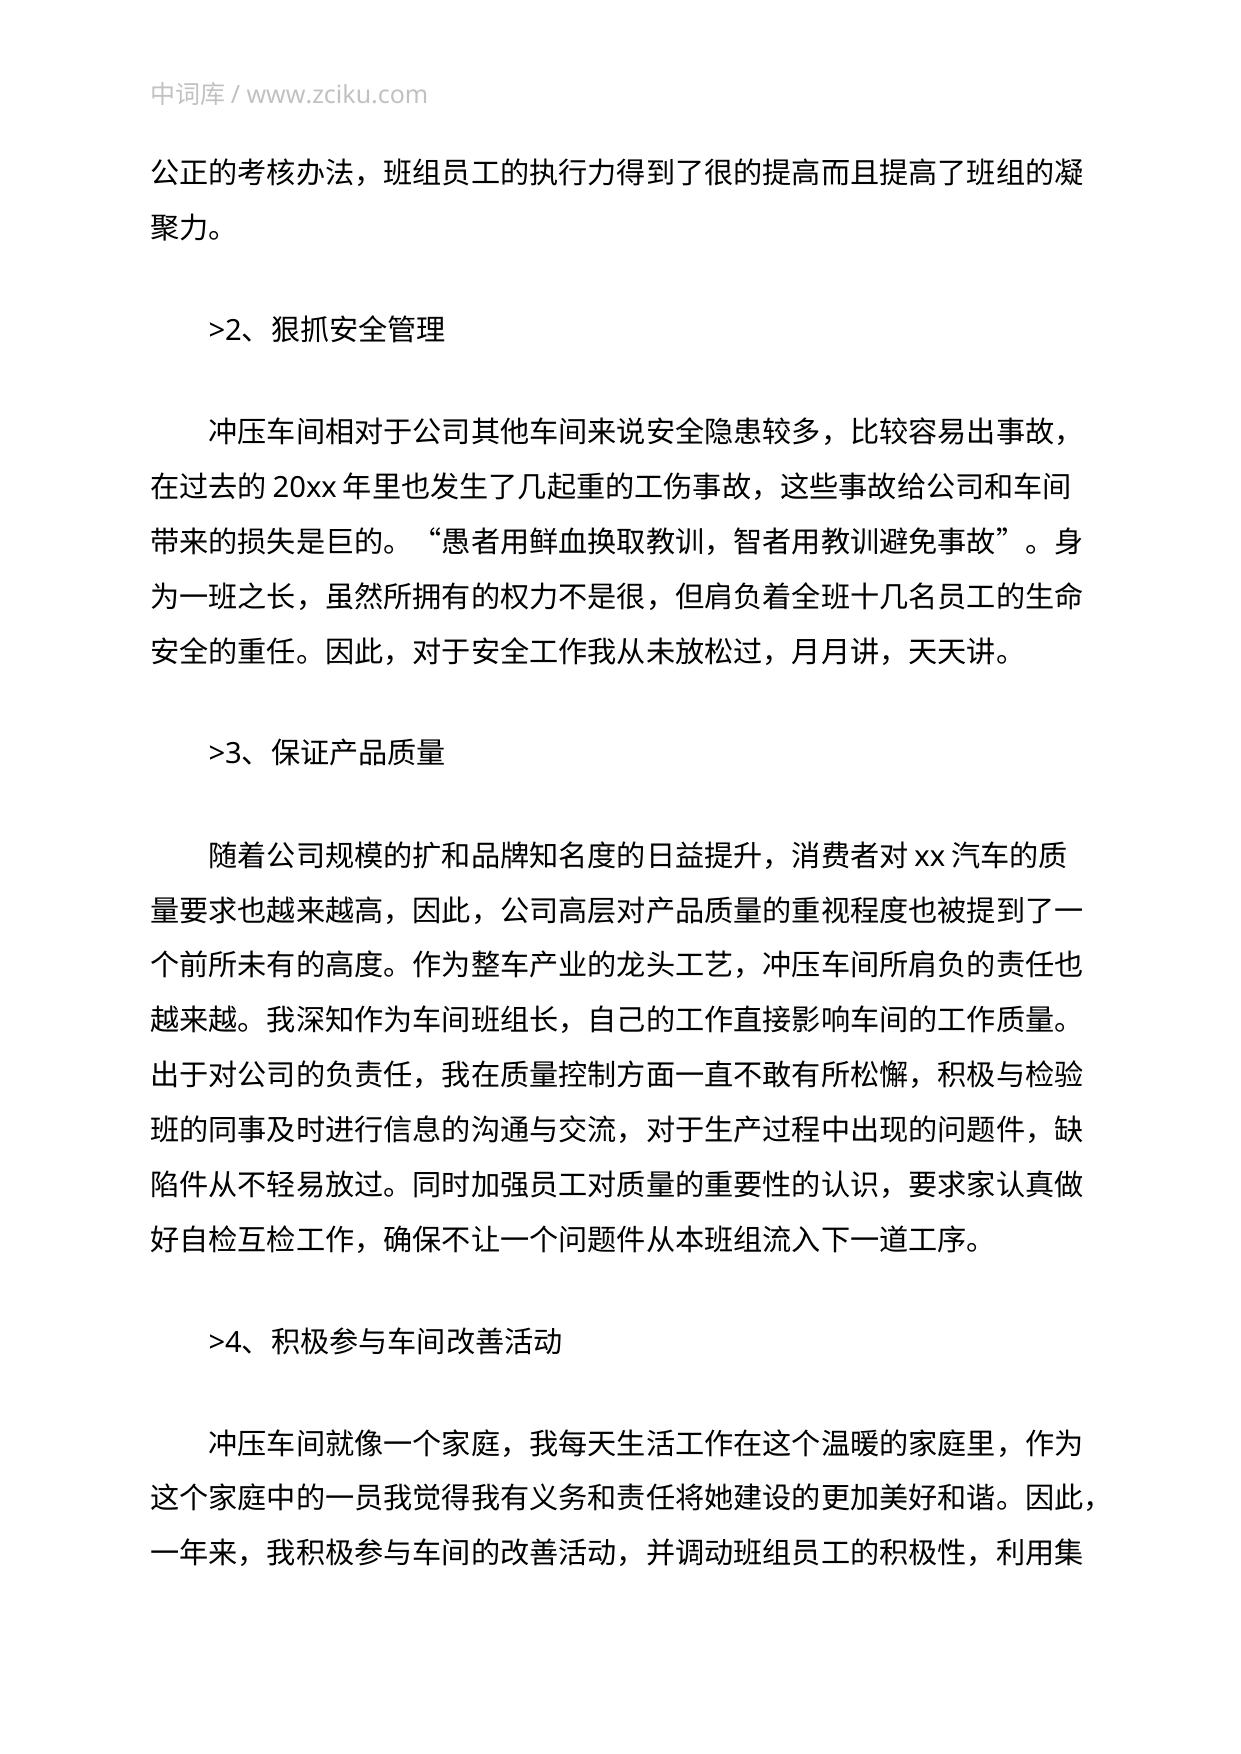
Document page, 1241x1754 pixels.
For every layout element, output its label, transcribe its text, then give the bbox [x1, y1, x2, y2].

text 冲压车间相对于公司其他车间来说安全隐患较多，比较容易出事故，在过去的20xx年里也发生了几起重的工伤事故，这些事故给公司和车间带来的损失是巨的。“愚者用鲜血换取教训，智者用教训避免事故”。身为一班之长，虽然所拥有的权力不是很，但肩负着全班十几名员工的生命安全的重任。因此，对于安全工作我从未放松过，月月讲，天天讲。 [150, 409, 1090, 671]
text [150, 1420, 1090, 1572]
text >4、积极参与车间改善活动 [150, 1318, 1090, 1361]
text >2、狠抓安全管理 [150, 307, 1090, 349]
text >3、保证产品质量 [150, 730, 1090, 772]
text 随着公司规模的扩和品牌知名度的日益提升，消费者对xx汽车的质量要求也越来越高，因此，公司高层对产品质量的重视程度也被提到了一个前所未有的高度。作为整车产业的龙头工艺，冲压车间所肩负的责任也越来越。我深知作为车间班组长，自己的工作直接影响车间的工作质量。出于对公司的负责任，我在质量控制方面一直不敢有所松懈，积极与检验班的同事及时进行信息的沟通与交流，对于生产过程中出现的问题件，缺陷件从不轻易放过。同时加强员工对质量的重要性的认识，要求家认真做好自检互检工作，确保不让一个问题件从本班组流入下一道工序。 [150, 832, 1090, 1259]
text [150, 150, 1090, 247]
